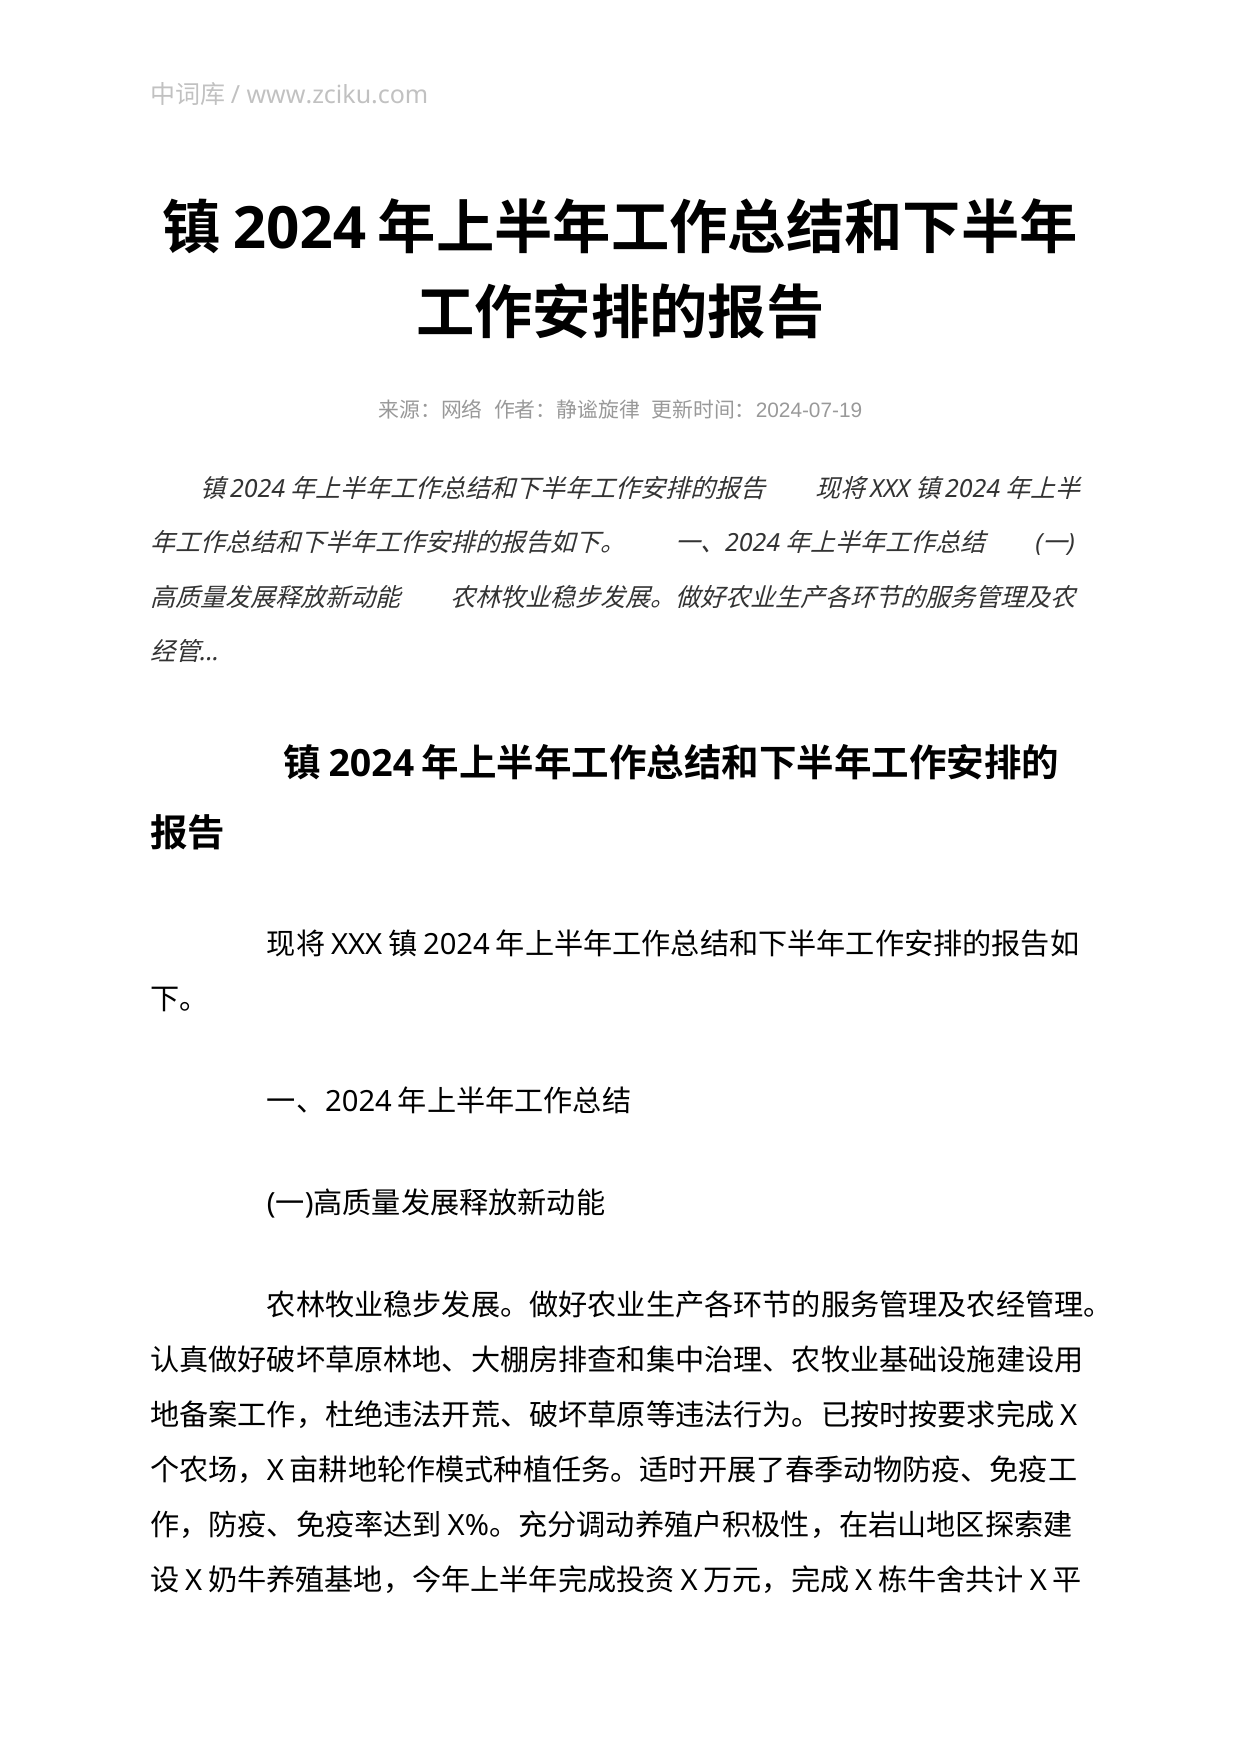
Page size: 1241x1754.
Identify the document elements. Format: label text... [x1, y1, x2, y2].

text 镇2024年上半年工作总结和下半年工作安排的报告 [150, 733, 1090, 858]
text 一、2024年上半年工作总结 [150, 1077, 1090, 1120]
text (一)高质量发展释放新动能 [150, 1179, 1090, 1222]
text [150, 1281, 1090, 1599]
text 来源：网络 作者：静谧旋律 更新时间：2024-07-19 [150, 397, 1090, 421]
text 镇2024年上半年工作总结和下半年工作安排的报告 现将XXX镇2024年上半年工作总结和下半年工作安排的报告如下。 一、2024年上半年工作总结 (一)高质量发展释放新动能 农林牧业稳步发展。做好农业生产各环节的服务管理及农经管... [150, 468, 1090, 668]
text 现将XXX镇2024年上半年工作总结和下半年工作安排的报告如下。 [150, 921, 1090, 1018]
subtitle 镇2024年上半年工作总结和下半年工作安排的报告 [150, 181, 1090, 351]
